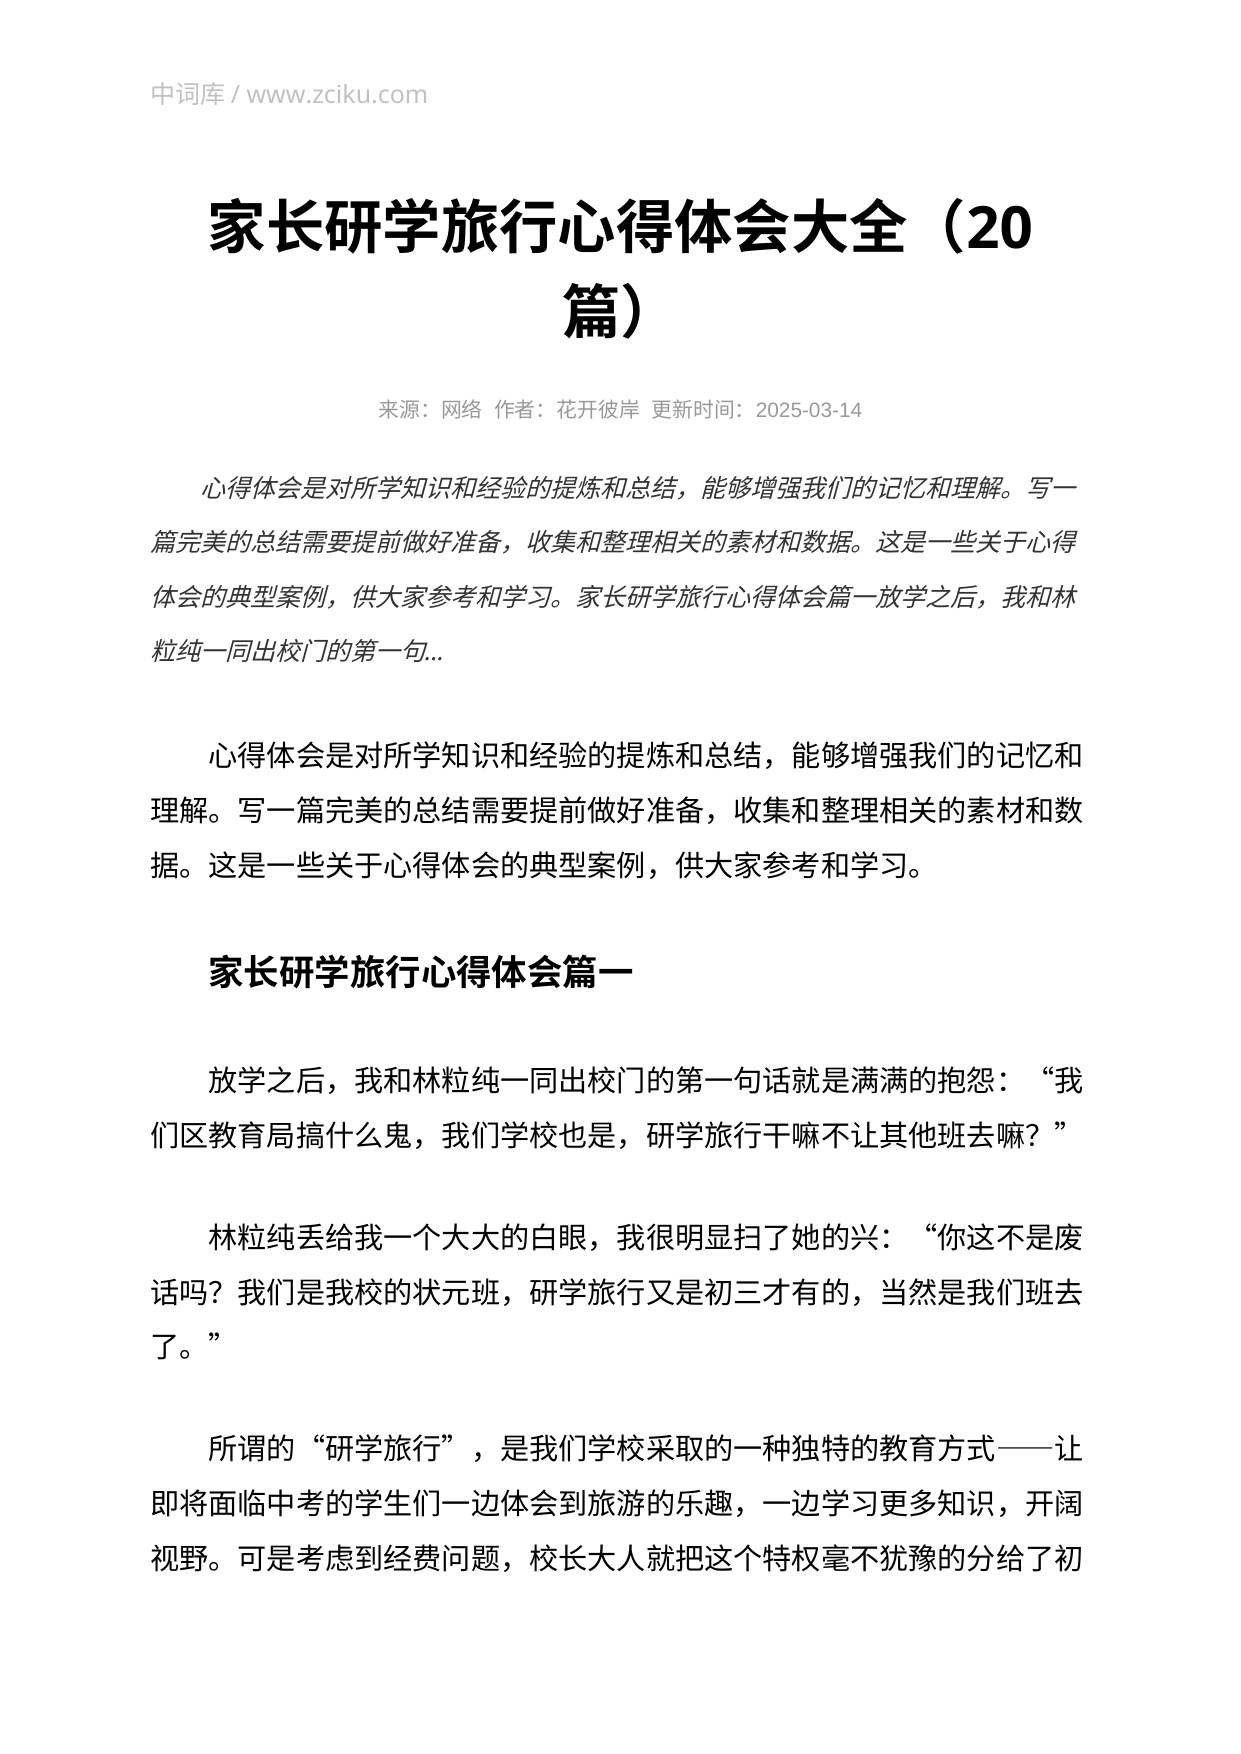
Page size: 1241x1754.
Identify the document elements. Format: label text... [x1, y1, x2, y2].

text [150, 1426, 1090, 1578]
text 心得体会是对所学知识和经验的提炼和总结，能够增强我们的记忆和理解。写一篇完美的总结需要提前做好准备，收集和整理相关的素材和数据。这是一些关于心得体会的典型案例，供大家参考和学习。 [150, 733, 1090, 885]
text 心得体会是对所学知识和经验的提炼和总结，能够增强我们的记忆和理解。写一篇完美的总结需要提前做好准备，收集和整理相关的素材和数据。这是一些关于心得体会的典型案例，供大家参考和学习。家长研学旅行心得体会篇一放学之后，我和林粒纯一同出校门的第一句... [150, 468, 1090, 668]
text 林粒纯丢给我一个大大的白眼，我很明显扫了她的兴：“你这不是废话吗？我们是我校的状元班，研学旅行又是初三才有的，当然是我们班去了。” [150, 1214, 1090, 1366]
text 家长研学旅行心得体会篇一 [150, 944, 1090, 995]
text 放学之后，我和林粒纯一同出校门的第一句话就是满满的抱怨：“我们区教育局搞什么鬼，我们学校也是，研学旅行干嘛不让其他班去嘛？” [150, 1058, 1090, 1155]
text 来源：网络 作者：花开彼岸 更新时间：2025-03-14 [150, 397, 1090, 421]
subtitle 家长研学旅行心得体会大全（20篇） [150, 181, 1090, 351]
